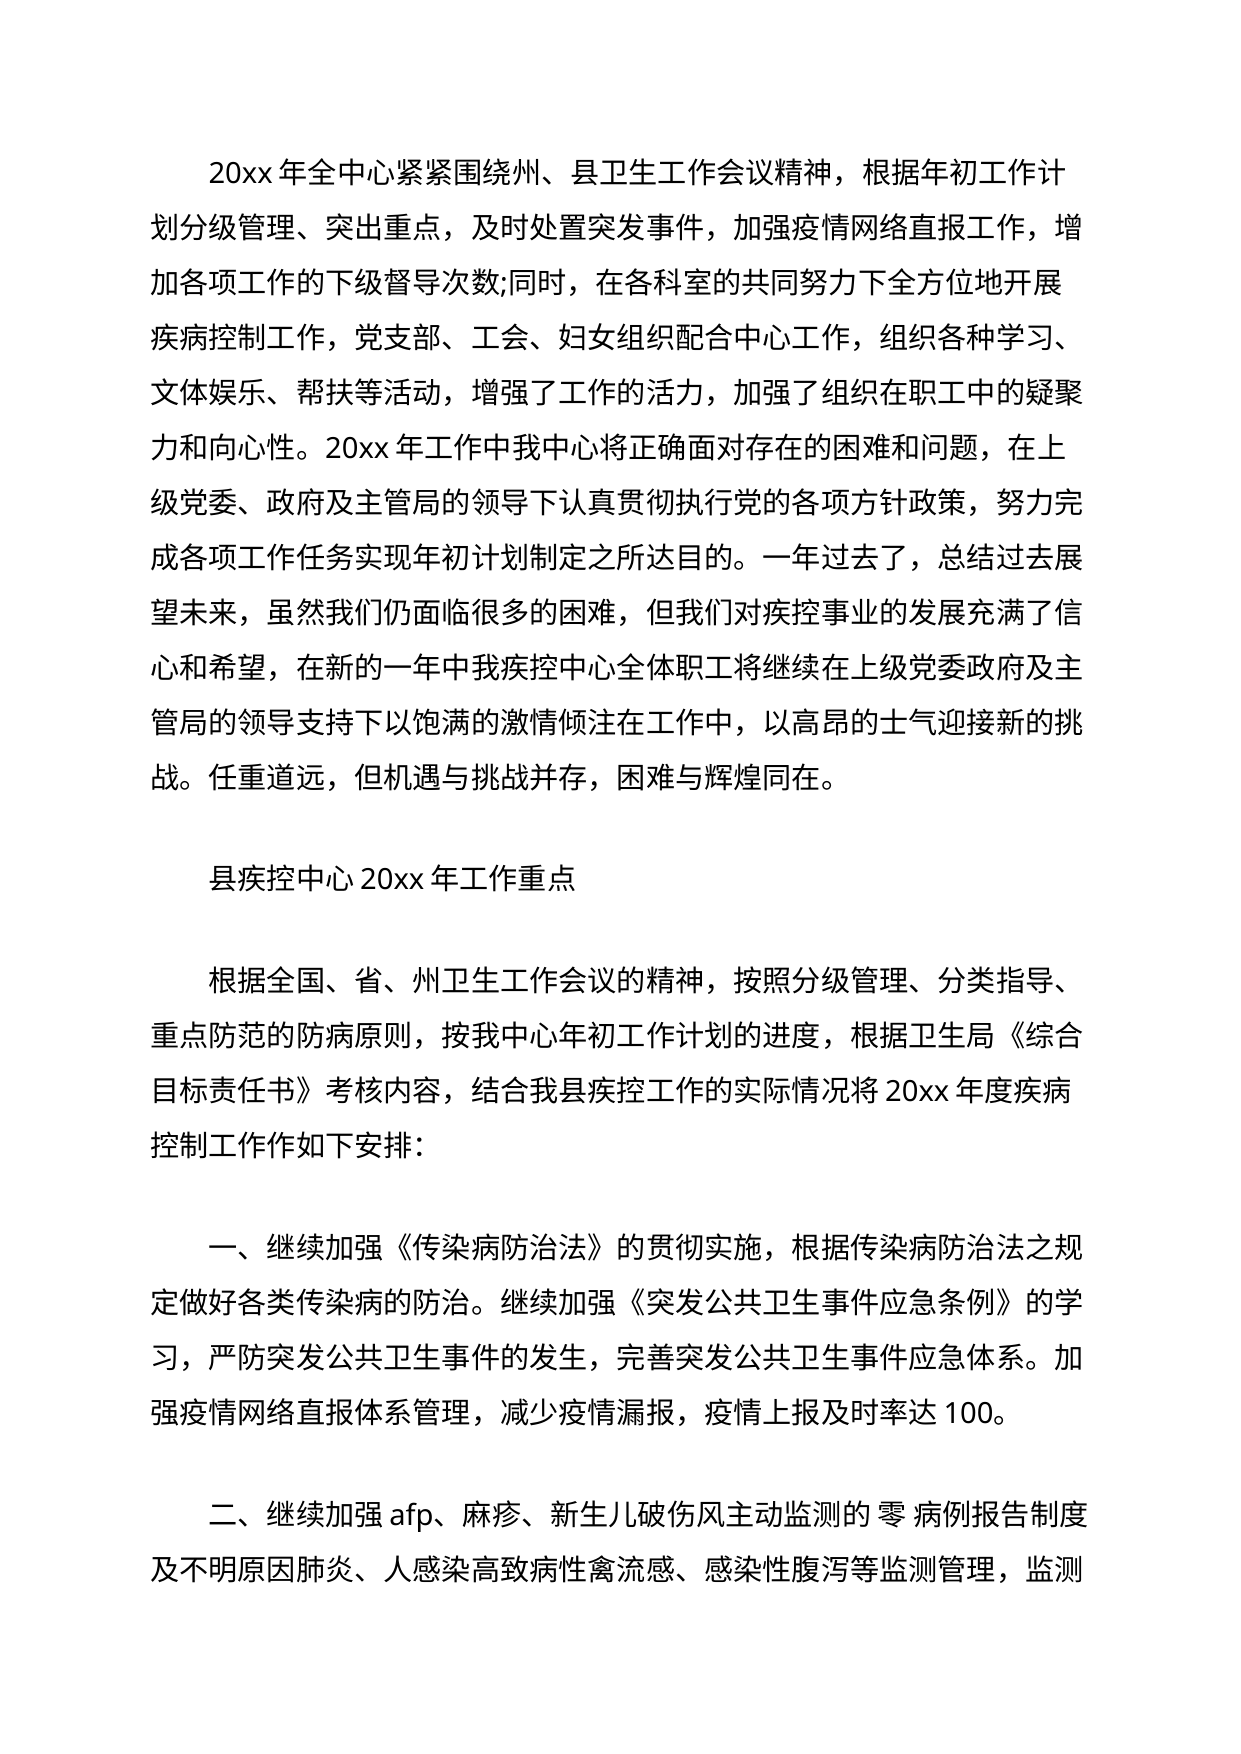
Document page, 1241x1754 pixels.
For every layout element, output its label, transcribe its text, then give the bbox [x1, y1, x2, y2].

text 根据全国、省、州卫生工作会议的精神，按照分级管理、分类指导、重点防范的防病原则，按我中心年初工作计划的进度，根据卫生局《综合目标责任书》考核内容，结合我县疾控工作的实际情况将20xx年度疾病控制工作作如下安排： [150, 958, 1090, 1165]
text 20xx年全中心紧紧围绕州、县卫生工作会议精神，根据年初工作计划分级管理、突出重点，及时处置突发事件，加强疫情网络直报工作，增加各项工作的下级督导次数;同时，在各科室的共同努力下全方位地开展疾病控制工作，党支部、工会、妇女组织配合中心工作，组织各种学习、文体娱乐、帮扶等活动，增强了工作的活力，加强了组织在职工中的疑聚力和向心性。20xx年工作中我中心将正确面对存在的困难和问题，在上级党委、政府及主管局的领导下认真贯彻执行党的各项方针政策，努力完成各项工作任务实现年初计划制定之所达目的。一年过去了，总结过去展望未来，虽然我们仍面临很多的困难，但我们对疾控事业的发展充满了信心和希望，在新的一年中我疾控中心全体职工将继续在上级党委政府及主管局的领导支持下以饱满的激情倾注在工作中，以高昂的士气迎接新的挑战。任重道远，但机遇与挑战并存，困难与辉煌同在。 [150, 150, 1090, 796]
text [150, 1491, 1090, 1588]
text 一、继续加强《传染病防治法》的贯彻实施，根据传染病防治法之规定做好各类传染病的防治。继续加强《突发公共卫生事件应急条例》的学习，严防突发公共卫生事件的发生，完善突发公共卫生事件应急体系。加强疫情网络直报体系管理，减少疫情漏报，疫情上报及时率达100。 [150, 1224, 1090, 1432]
text 县疾控中心20xx年工作重点 [150, 856, 1090, 898]
